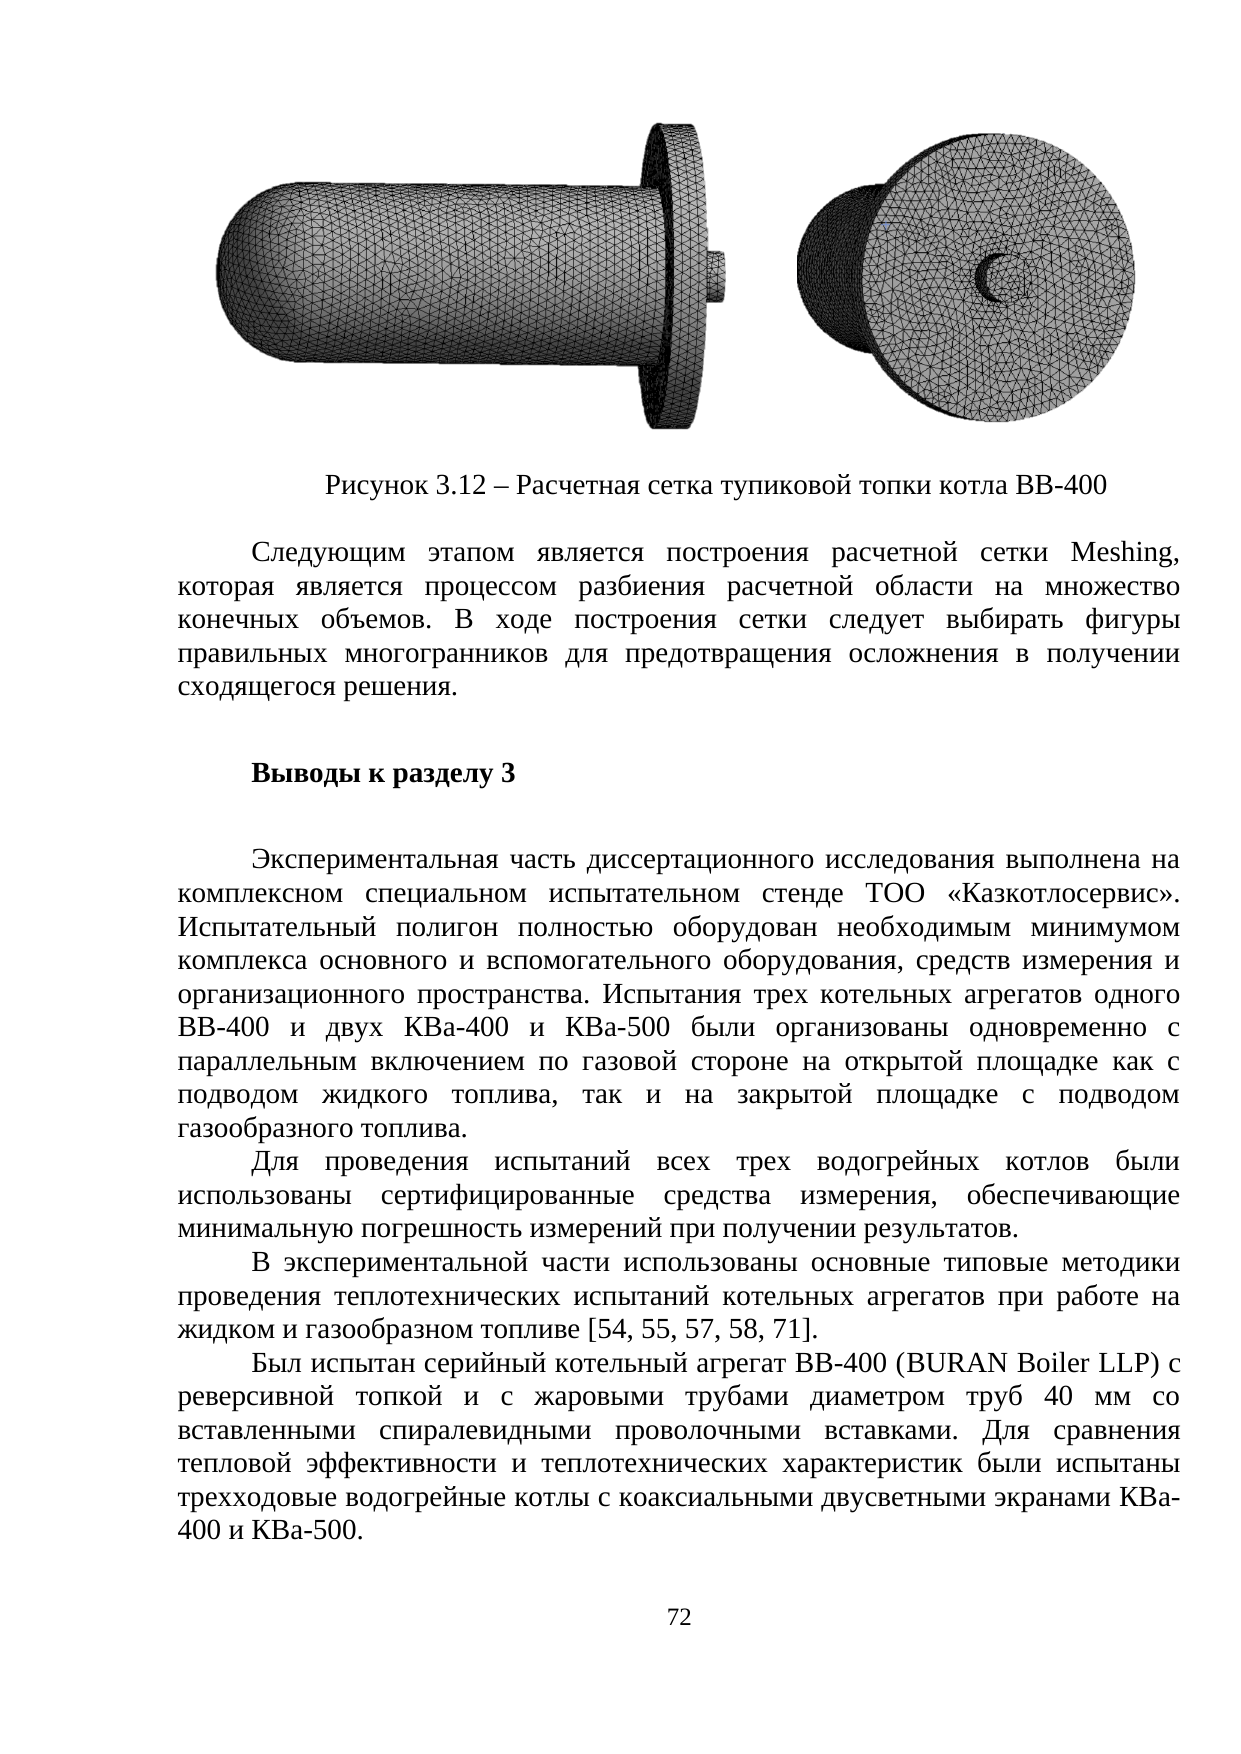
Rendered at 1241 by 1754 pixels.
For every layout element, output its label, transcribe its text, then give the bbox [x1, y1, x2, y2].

text Рисунок 3.12 – Расчетная сетка тупиковой топки котла ВВ-400 [177, 467, 1181, 501]
picture [208, 118, 732, 434]
subtitle Выводы к разделу 3 [177, 755, 1181, 789]
picture [788, 121, 1155, 434]
text Для проведения испытаний всех трех водогрейных котлов были использованы сертифицированные средства измерения, обеспечивающие минимальную погрешность измерений при получении результатов. [177, 1143, 1181, 1244]
text Следующим этапом является построения расчетной сетки Meshing, которая является процессом разбиения расчетной области на множество конечных объемов. В ходе построения сетки следует выбирать фигуры правильных многогранников для предотвращения осложнения в получении сходящегося решения. [177, 534, 1181, 702]
text Был испытан серийный котельный агрегат ВВ-400 (BURAN Boiler LLP) с реверсивной топкой и с жаровыми трубами диаметром труб 40 мм со вставленными спиралевидными проволочными вставками. Для сравнения тепловой эффективности и теплотехнических характеристик были испытаны трехходовые водогрейные котлы с коаксиальными двусветными экранами КВа-400 и КВа-500. [177, 1345, 1181, 1546]
text Экспериментальная часть диссертационного исследования выполнена на комплексном специальном испытательном стенде ТОО «Казкотлосервис». Испытательный полигон полностью оборудован необходимым минимумом комплекса основного и вспомогательного оборудования, средств измерения и организационного пространства. Испытания трех котельных агрегатов одного ВВ-400 и двух КВа-400 и КВа-500 были организованы одновременно с параллельным включением по газовой стороне на открытой площадке как с подводом жидкого топлива, так и на закрытой площадке с подводом газообразного топлива. [177, 842, 1181, 1143]
text В экспериментальной части использованы основные типовые методики проведения теплотехнических испытаний котельных агрегатов при работе на жидком и газообразном топливе [54, 55, 57, 58, 71]. [177, 1244, 1181, 1345]
